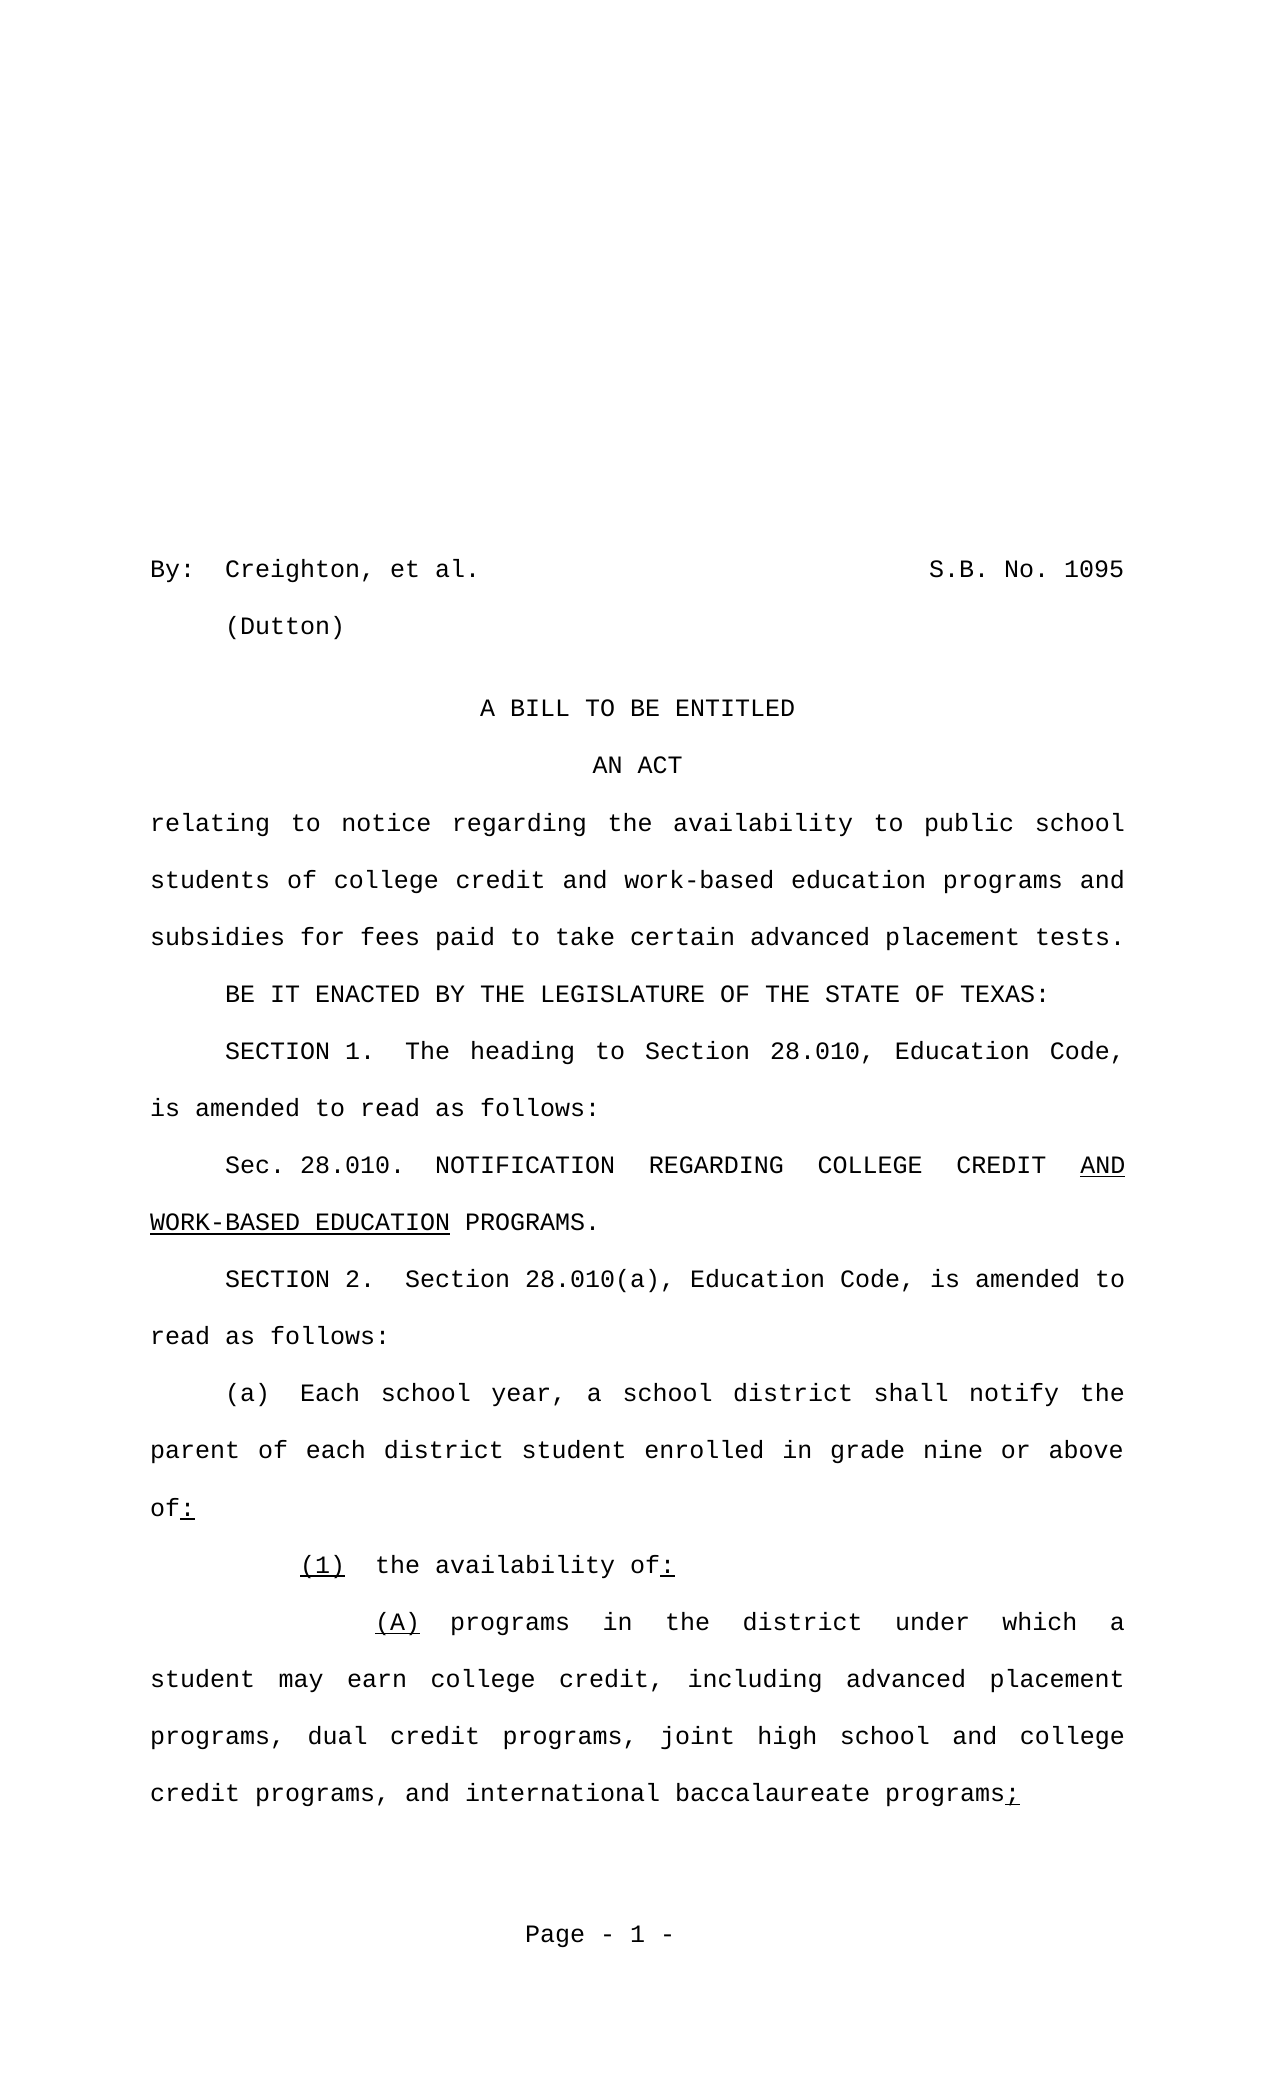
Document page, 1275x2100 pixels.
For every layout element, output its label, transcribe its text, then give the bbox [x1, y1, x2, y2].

text AN ACT [150, 753, 1125, 781]
text (A) programs in the district under which a student may earn college credit, including advanced placement programs, dual credit programs, joint high school and college credit programs, and international baccalaureate programs; [150, 1609, 1125, 1809]
text Sec. 28.010. NOTIFICATION REGARDING COLLEGE CREDIT AND WORK-BASED EDUCATION PROGRAMS. [150, 1152, 1125, 1238]
text By: Creighton, et al. S.B. No. 1095 [150, 557, 1125, 585]
text relating to notice regarding the availability to public school students of college credit and work-based education programs and subsidies for fees paid to take certain advanced placement tests. [150, 810, 1125, 953]
text SECTION 2. Section 28.010(a), Education Code, is amended to read as follows: [150, 1267, 1125, 1352]
text (a) Each school year, a school district shall notify the parent of each district student enrolled in grade nine or above of: [150, 1381, 1125, 1523]
text (Dutton) [150, 614, 1125, 642]
text SECTION 1. The heading to Section 28.010, Education Code, is amended to read as follows: [150, 1038, 1125, 1124]
text A BILL TO BE ENTITLED [150, 696, 1125, 724]
text (1) the availability of: [150, 1552, 1125, 1581]
text BE IT ENACTED BY THE LEGISLATURE OF THE STATE OF TEXAS: [150, 981, 1125, 1010]
